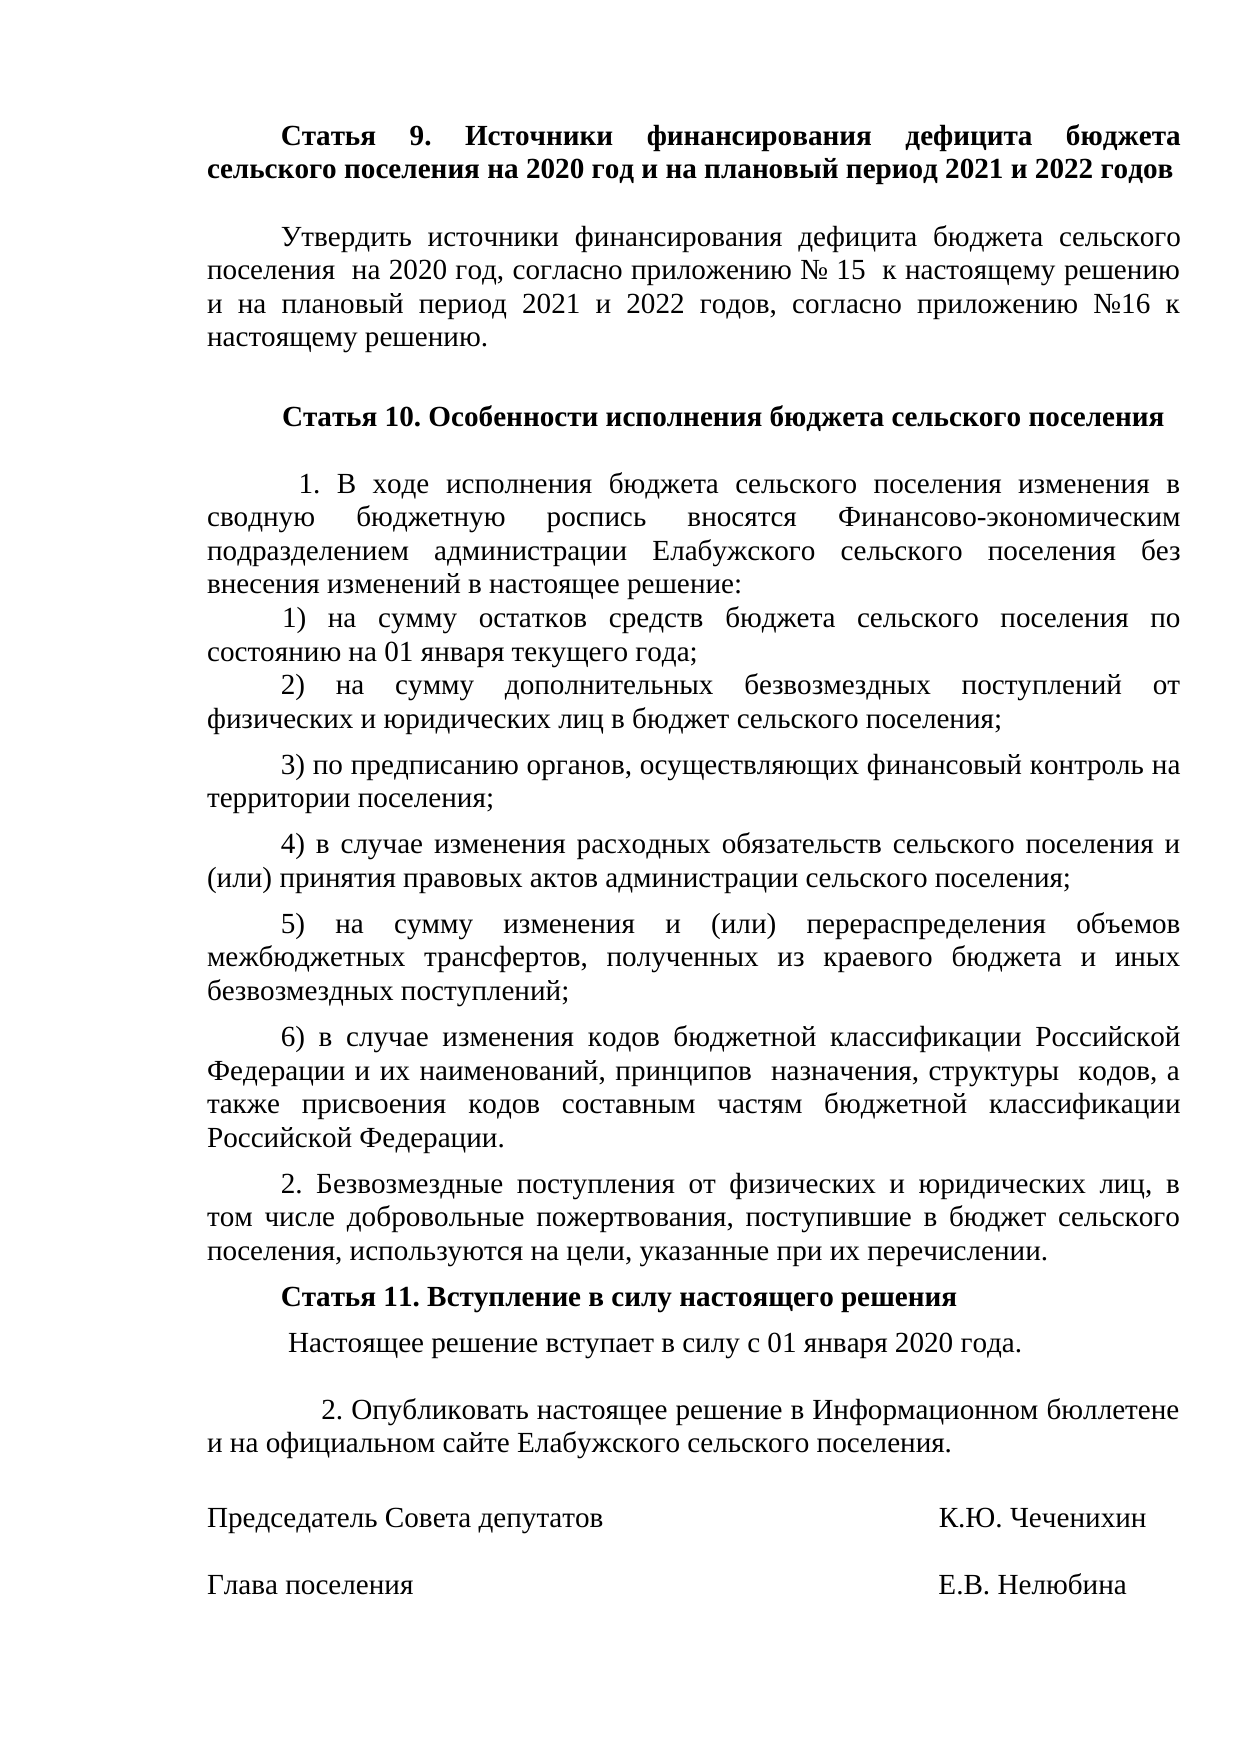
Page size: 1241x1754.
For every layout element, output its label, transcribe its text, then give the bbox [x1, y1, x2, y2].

text 3) по предписанию органов, осуществляющих финансовый контроль на территории поселения; [207, 747, 1181, 814]
text 1) на сумму остатков средств бюджета сельского поселения по состоянию на 01 января текущего года; [207, 600, 1181, 667]
text Статья 9. Источники финансирования дефицита бюджета сельского поселения на 2020 год и на плановый период 2021 и 2022 годов [207, 118, 1181, 185]
text 1. В ходе исполнения бюджета сельского поселения изменения в сводную бюджетную роспись вносятся Финансово-экономическим подразделением администрации Елабужского сельского поселения без внесения изменений в настоящее решение: [207, 466, 1181, 600]
text Статья 10. Особенности исполнения бюджета сельского поселения [207, 399, 1181, 432]
text Статья 11. Вступление в силу настоящего решения [207, 1279, 1181, 1312]
text 6) в случае изменения кодов бюджетной классификации Российской Федерации и их наименований, принципов назначения, структуры кодов, а также присвоения кодов составным частям бюджетной классификации Российской Федерации. [207, 1019, 1181, 1153]
text 4) в случае изменения расходных обязательств сельского поселения и (или) принятия правовых актов администрации сельского поселения; [207, 826, 1181, 893]
text 2. Опубликовать настоящее решение в Информационном бюллетене и на официальном сайте Елабужского сельского поселения. [207, 1392, 1181, 1459]
text Глава поселения Е.В. Нелюбина [207, 1567, 1181, 1601]
text 2) на сумму дополнительных безвозмездных поступлений от физических и юридических лиц в бюджет сельского поселения; [207, 667, 1181, 734]
text Утвердить источники финансирования дефицита бюджета сельского поселения на 2020 год, согласно приложению № 15 к настоящему решению и на плановый период 2021 и 2022 годов, согласно приложению №16 к настоящему решению. [207, 219, 1181, 353]
text Настоящее решение вступает в силу с 01 января 2020 года. [207, 1325, 1181, 1358]
text 2. Безвозмездные поступления от физических и юридических лиц, в том числе добровольные пожертвования, поступившие в бюджет сельского поселения, используются на цели, указанные при их перечислении. [207, 1166, 1181, 1266]
text 5) на сумму изменения и (или) перераспределения объемов межбюджетных трансфертов, полученных из краевого бюджета и иных безвозмездных поступлений; [207, 906, 1181, 1007]
text Председатель Совета депутатов К.Ю. Чеченихин [207, 1500, 1181, 1534]
